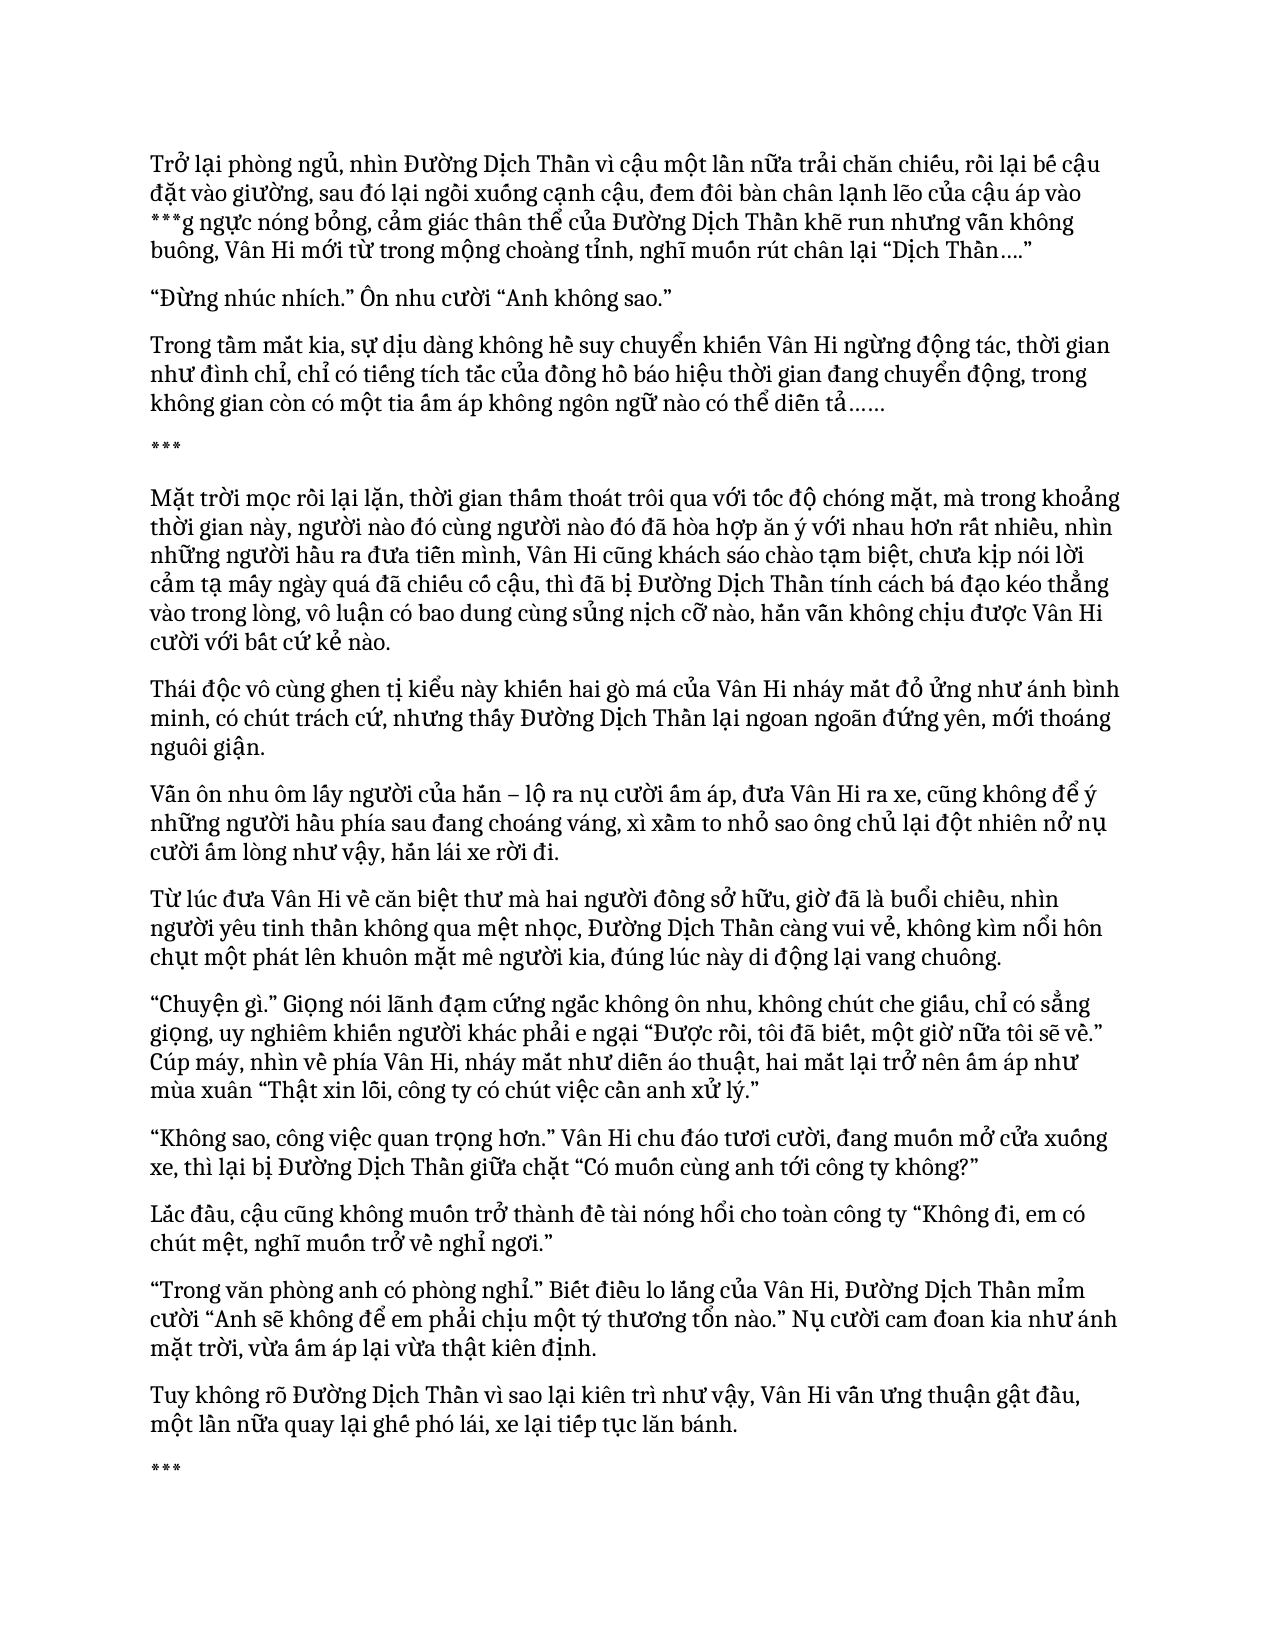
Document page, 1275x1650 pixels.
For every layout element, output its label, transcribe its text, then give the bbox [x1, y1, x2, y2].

text “Chuyện gì.” Giọng nói lãnh đạm cứng ngắc không ôn nhu, không chút che giấu, chỉ có sẳng giọng, uy nghiêm khiến người khác phải e ngại “Được rồi, tôi đã biết, một giờ nữa tôi sẽ về.” Cúp máy, nhìn về phía Vân Hi, nháy mắt như diễn áo thuật, hai mắt lại trở nên ấm áp như mùa xuân “Thật xin lỗi, công ty có chút việc cần anh xử lý.” [150, 990, 1125, 1105]
text Lắc đầu, cậu cũng không muốn trở thành đề tài nóng hổi cho toàn công ty “Không đi, em có chút mệt, nghĩ muốn trở về nghỉ ngơi.” [150, 1200, 1125, 1257]
text Tuy không rõ Đường Dịch Thần vì sao lại kiên trì như vậy, Vân Hi vẫn ưng thuận gật đầu, một lần nữa quay lại ghế phó lái, xe lại tiếp tục lăn bánh. [150, 1381, 1125, 1439]
text Từ lúc đưa Vân Hi về căn biệt thư mà hai người đồng sở hữu, giờ đã là buổi chiều, nhìn người yêu tinh thần không qua mệt nhọc, Đường Dịch Thần càng vui vẻ, không kìm nổi hôn chụt một phát lên khuôn mặt mê người kia, đúng lúc này di động lại vang chuông. [150, 885, 1125, 971]
text Trở lại phòng ngủ, nhìn Đường Dịch Thần vì cậu một lần nữa trải chăn chiếu, rồi lại bế cậu đặt vào giường, sau đó lại ngồi xuống cạnh cậu, đem đôi bàn chân lạnh lẽo của cậu áp vào ***g ngực nóng bỏng, cảm giác thân thể của Đường Dịch Thần khẽ run nhưng vẫn không buông, Vân Hi mới từ trong mộng choàng tỉnh, nghĩ muốn rút chân lại “Dịch Thần….” [150, 150, 1125, 265]
text “Không sao, công việc quan trọng hơn.” Vân Hi chu đáo tươi cười, đang muốn mở cửa xuống xe, thì lại bị Đường Dịch Thần giữa chặt “Có muốn cùng anh tới công ty không?” [150, 1124, 1125, 1181]
text “Đừng nhúc nhích.” Ôn nhu cười “Anh không sao.” [150, 284, 1125, 312]
text *** [150, 1457, 1125, 1486]
text Thái độc vô cùng ghen tị kiểu này khiến hai gò má của Vân Hi nháy mắt đỏ ửng như ánh bình minh, có chút trách cứ, nhưng thấy Đường Dịch Thần lại ngoan ngoãn đứng yên, mới thoáng nguôi giận. [150, 675, 1125, 761]
text “Trong văn phòng anh có phòng nghỉ.” Biết điều lo lắng của Vân Hi, Đường Dịch Thần mỉm cười “Anh sẽ không để em phải chịu một tý thương tổn nào.” Nụ cười cam đoan kia như ánh mặt trời, vừa ấm áp lại vừa thật kiên định. [150, 1276, 1125, 1362]
text Trong tầm mắt kia, sự dịu dàng không hề suy chuyển khiến Vân Hi ngừng động tác, thời gian như đình chỉ, chỉ có tiếng tích tắc của đồng hồ báo hiệu thời gian đang chuyển động, trong không gian còn có một tia ấm áp không ngôn ngữ nào có thể diễn tả…… [150, 331, 1125, 417]
text Mặt trời mọc rồi lại lặn, thời gian thấm thoát trôi qua với tốc độ chóng mặt, mà trong khoảng thời gian này, người nào đó cùng người nào đó đã hòa hợp ăn ý với nhau hơn rất nhiều, nhìn những người hầu ra đưa tiễn mình, Vân Hi cũng khách sáo chào tạm biệt, chưa kịp nói lời cảm tạ mấy ngày quá đã chiếu cố cậu, thì đã bị Đường Dịch Thần tính cách bá đạo kéo thẳng vào trong lòng, vô luận có bao dung cùng sủng nịch cỡ nào, hắn vẫn không chịu được Vân Hi cười với bất cứ kẻ nào. [150, 484, 1125, 656]
text *** [150, 436, 1125, 465]
text Vẫn ôn nhu ôm lấy người của hắn – lộ ra nụ cười ấm áp, đưa Vân Hi ra xe, cũng không để ý những người hầu phía sau đang choáng váng, xì xầm to nhỏ sao ông chủ lại đột nhiên nở nụ cười ấm lòng như vậy, hắn lái xe rời đi. [150, 780, 1125, 866]
